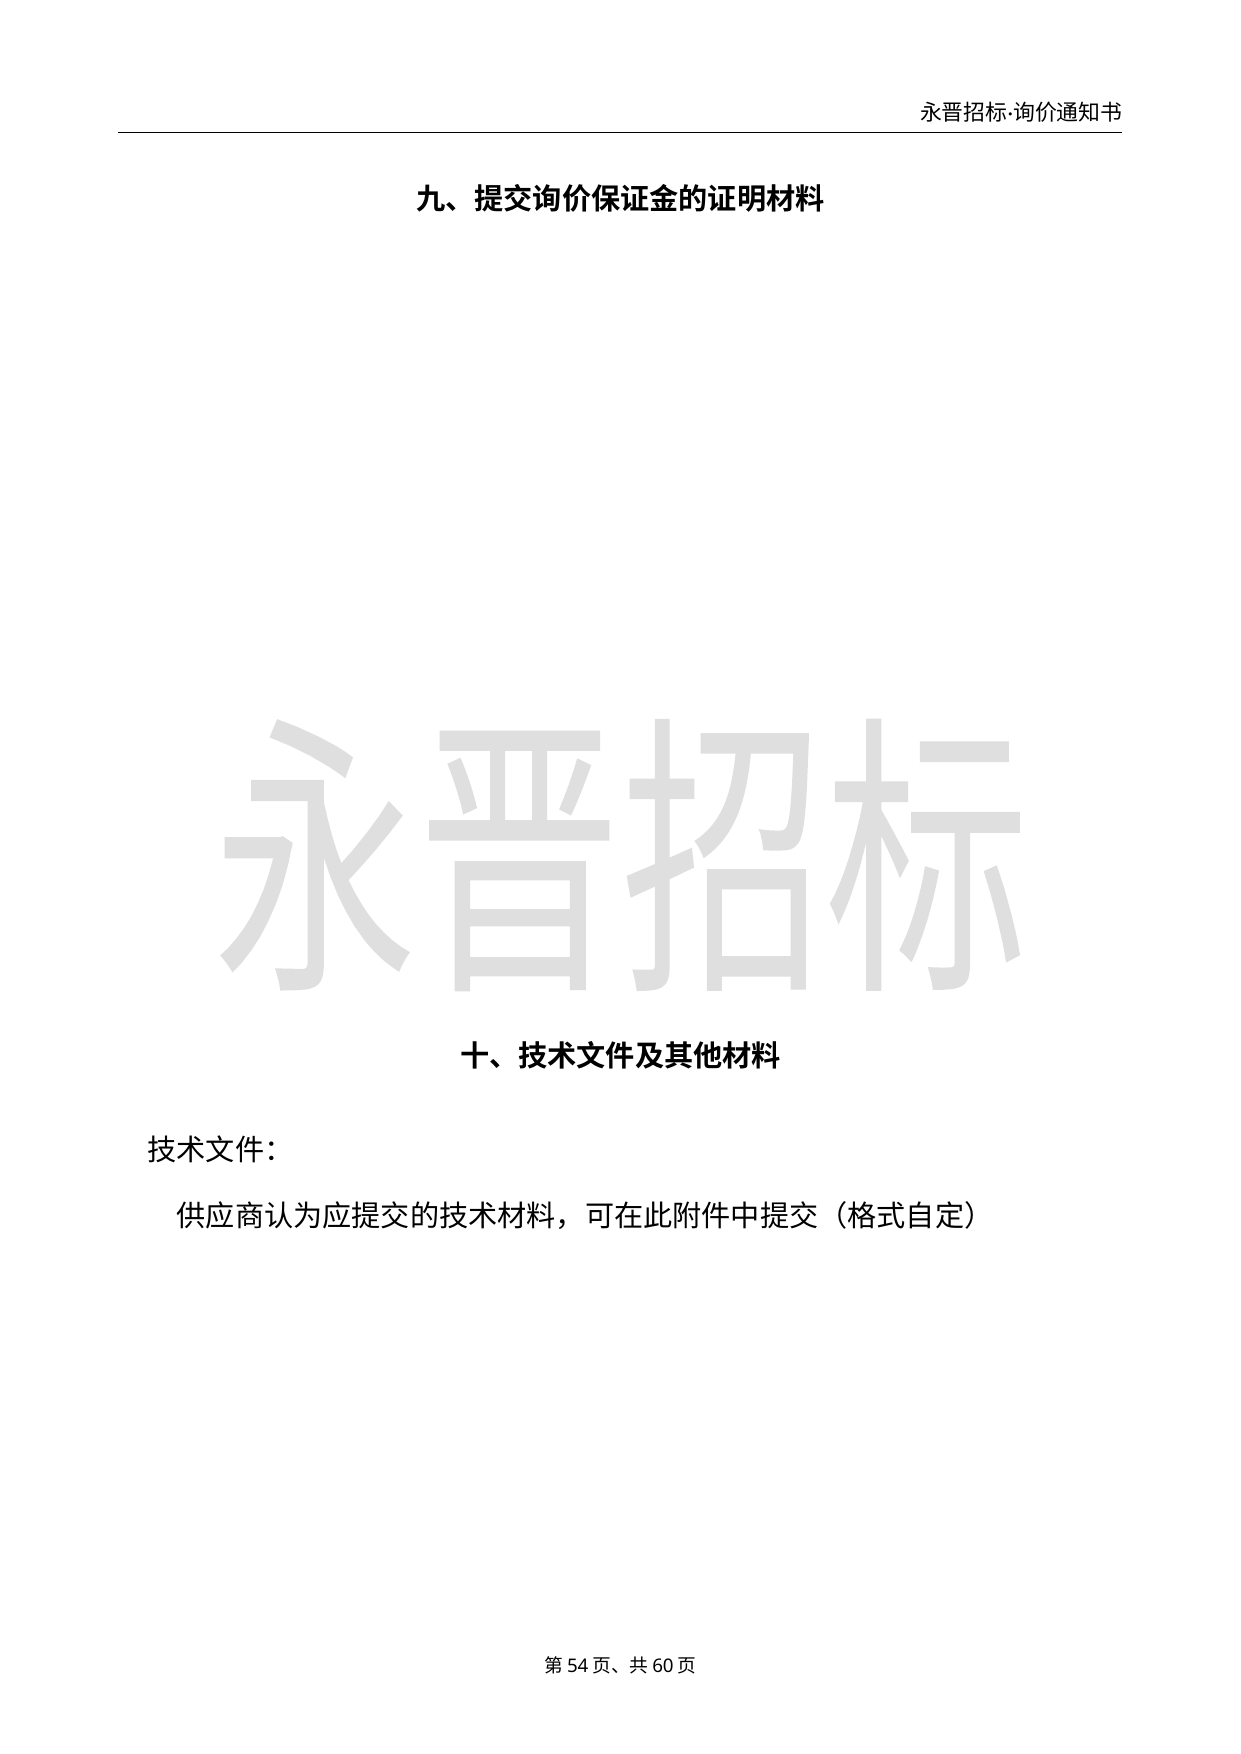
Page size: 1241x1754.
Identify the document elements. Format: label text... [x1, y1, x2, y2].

subtitle 十、技术文件及其他材料 [118, 1020, 1122, 1087]
text 供应商认为应提交的技术材料，可在此附件中提交（格式自定） [118, 1181, 1122, 1248]
text 技术文件： [118, 1114, 1122, 1181]
subtitle 九、提交询价保证金的证明材料 [118, 163, 1122, 230]
